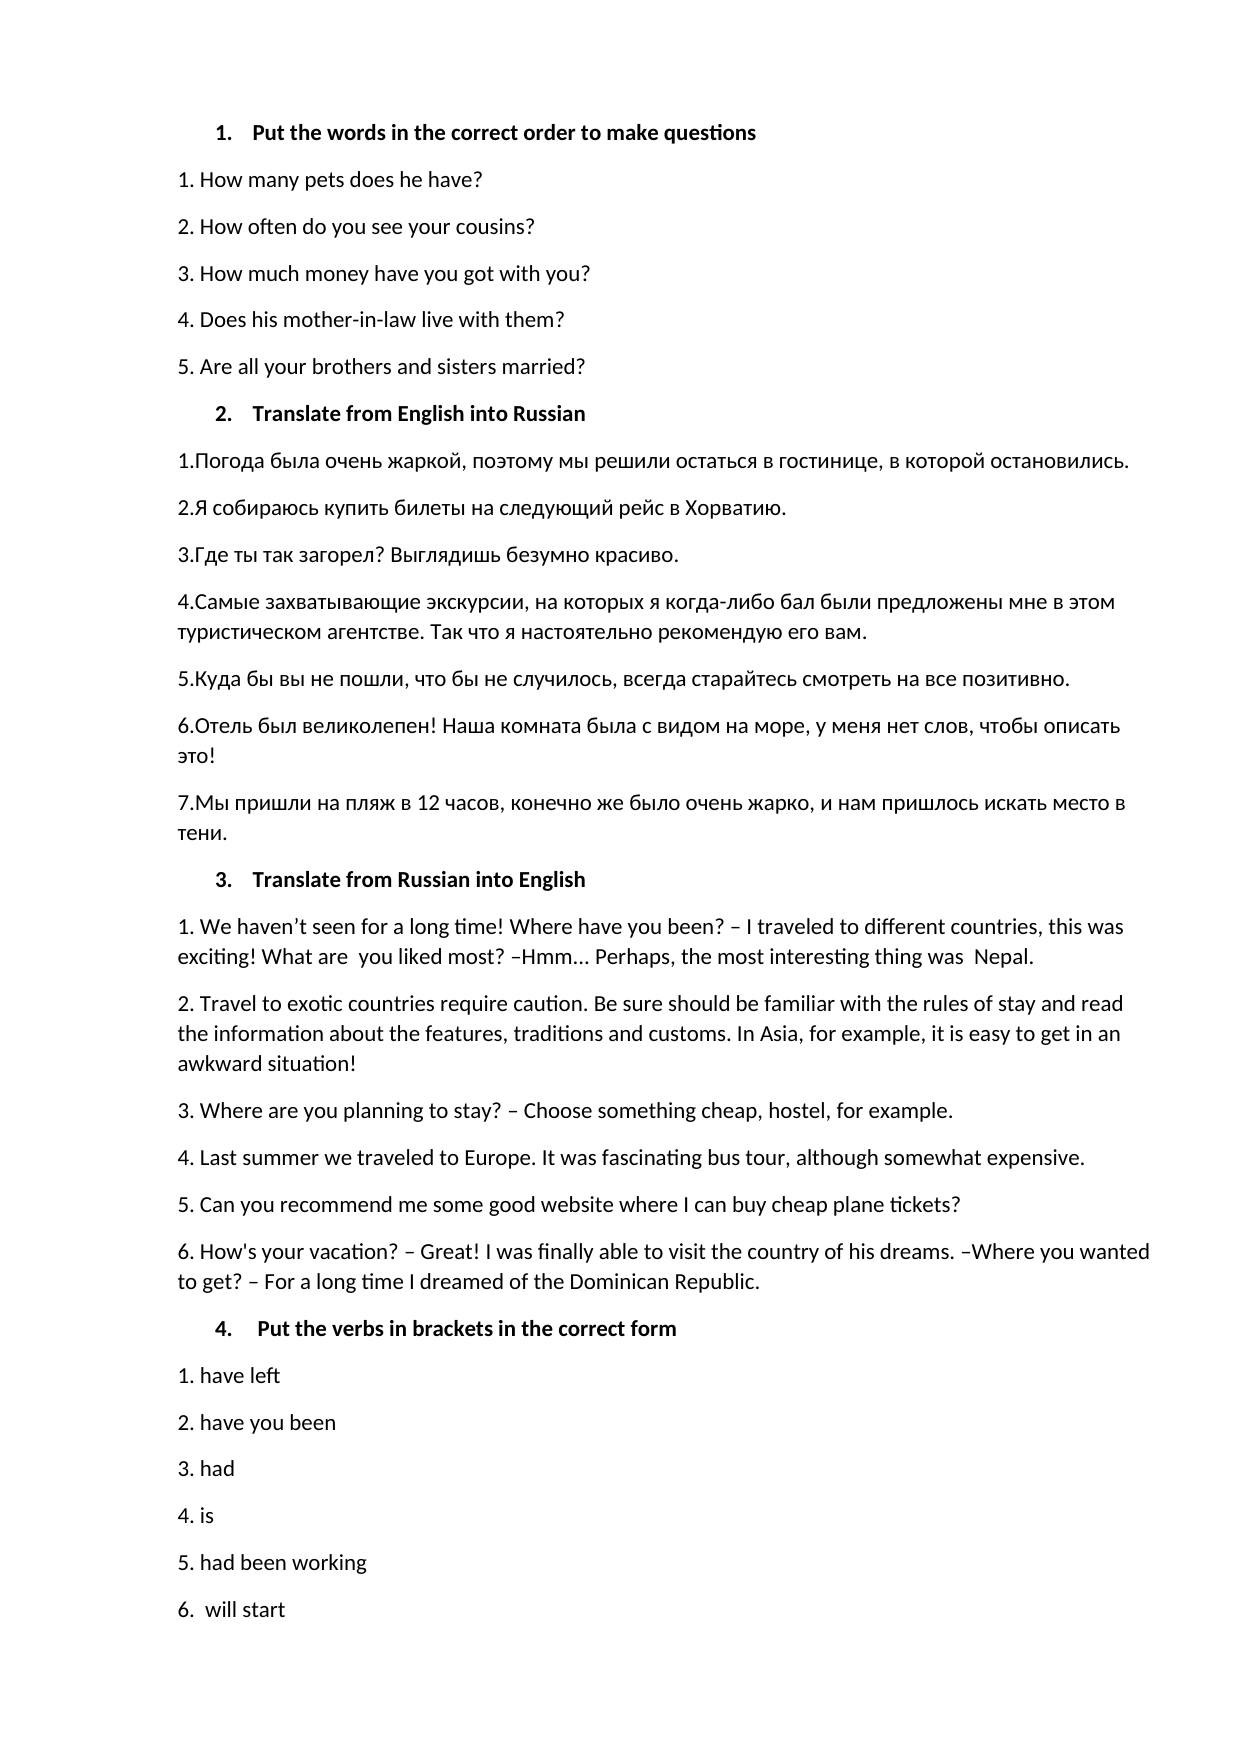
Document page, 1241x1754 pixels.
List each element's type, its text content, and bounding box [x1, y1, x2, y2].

text 5. Can you recommend me some good website where I can buy cheap plane tickets? [177, 1190, 1152, 1218]
list Put the verbs in brackets in the correct form [215, 1314, 1152, 1342]
list Translate from Russian into English [215, 865, 1152, 893]
text 4. Does his mother-in-law live with them? [177, 306, 1152, 334]
list Translate from English into Russian [215, 399, 1152, 427]
text 1. We haven’t seen for a long time! Where have you been? – I traveled to different countries, this was exciting! What are you liked most? –Hmm... Perhaps, the most interesting thing was Nepal. [177, 912, 1152, 970]
text 5. had been working [177, 1548, 1152, 1576]
text 1. How many pets does he have? [177, 165, 1152, 193]
text 2. Travel to exotic countries require caution. Be sure should be familiar with the rules of stay and read the information about the features, traditions and customs. In Asia, for example, it is easy to get in an awkward situation! [177, 989, 1152, 1077]
text 3. Where are you planning to stay? – Choose something cheap, hostel, for example. [177, 1096, 1152, 1124]
text 2.Я собираюсь купить билеты на следующий рейс в Хорватию. [177, 493, 1152, 521]
text 2. have you been [177, 1408, 1152, 1436]
text 4.Самые захватывающие экскурсии, на которых я когда-либо бал были предложены мне в этом туристическом агентстве. Так что я настоятельно рекомендую его вам. [177, 587, 1152, 645]
text 1.Погода была очень жаркой, поэтому мы решили остаться в гостинице, в которой остановились. [177, 446, 1152, 474]
text 1. have left [177, 1361, 1152, 1389]
text 4. is [177, 1501, 1152, 1529]
list Put the words in the correct order to make questions [215, 118, 1152, 146]
text 3.Где ты так загорел? Выглядишь безумно красиво. [177, 540, 1152, 568]
text 3. had [177, 1454, 1152, 1483]
text 7.Мы пришли на пляж в 12 часов, конечно же было очень жарко, и нам пришлось искать место в тени. [177, 788, 1152, 846]
text 6. will start [177, 1595, 1152, 1623]
text 6.Отель был великолепен! Наша комната была с видом на море, у меня нет слов, чтобы описать это! [177, 711, 1152, 769]
text 4. Last summer we traveled to Europe. It was fascinating bus tour, although somewhat expensive. [177, 1143, 1152, 1171]
text 6. How's your vacation? – Great! I was finally able to visit the country of his dreams. –Where you wanted to get? – For a long time I dreamed of the Dominican Republic. [177, 1237, 1152, 1295]
text 2. How often do you see your cousins? [177, 212, 1152, 240]
text 5.Куда бы вы не пошли, что бы не случилось, всегда старайтесь смотреть на все позитивно. [177, 664, 1152, 692]
text 5. Are all your brothers and sisters married? [177, 352, 1152, 381]
text 3. How much money have you got with you? [177, 259, 1152, 287]
